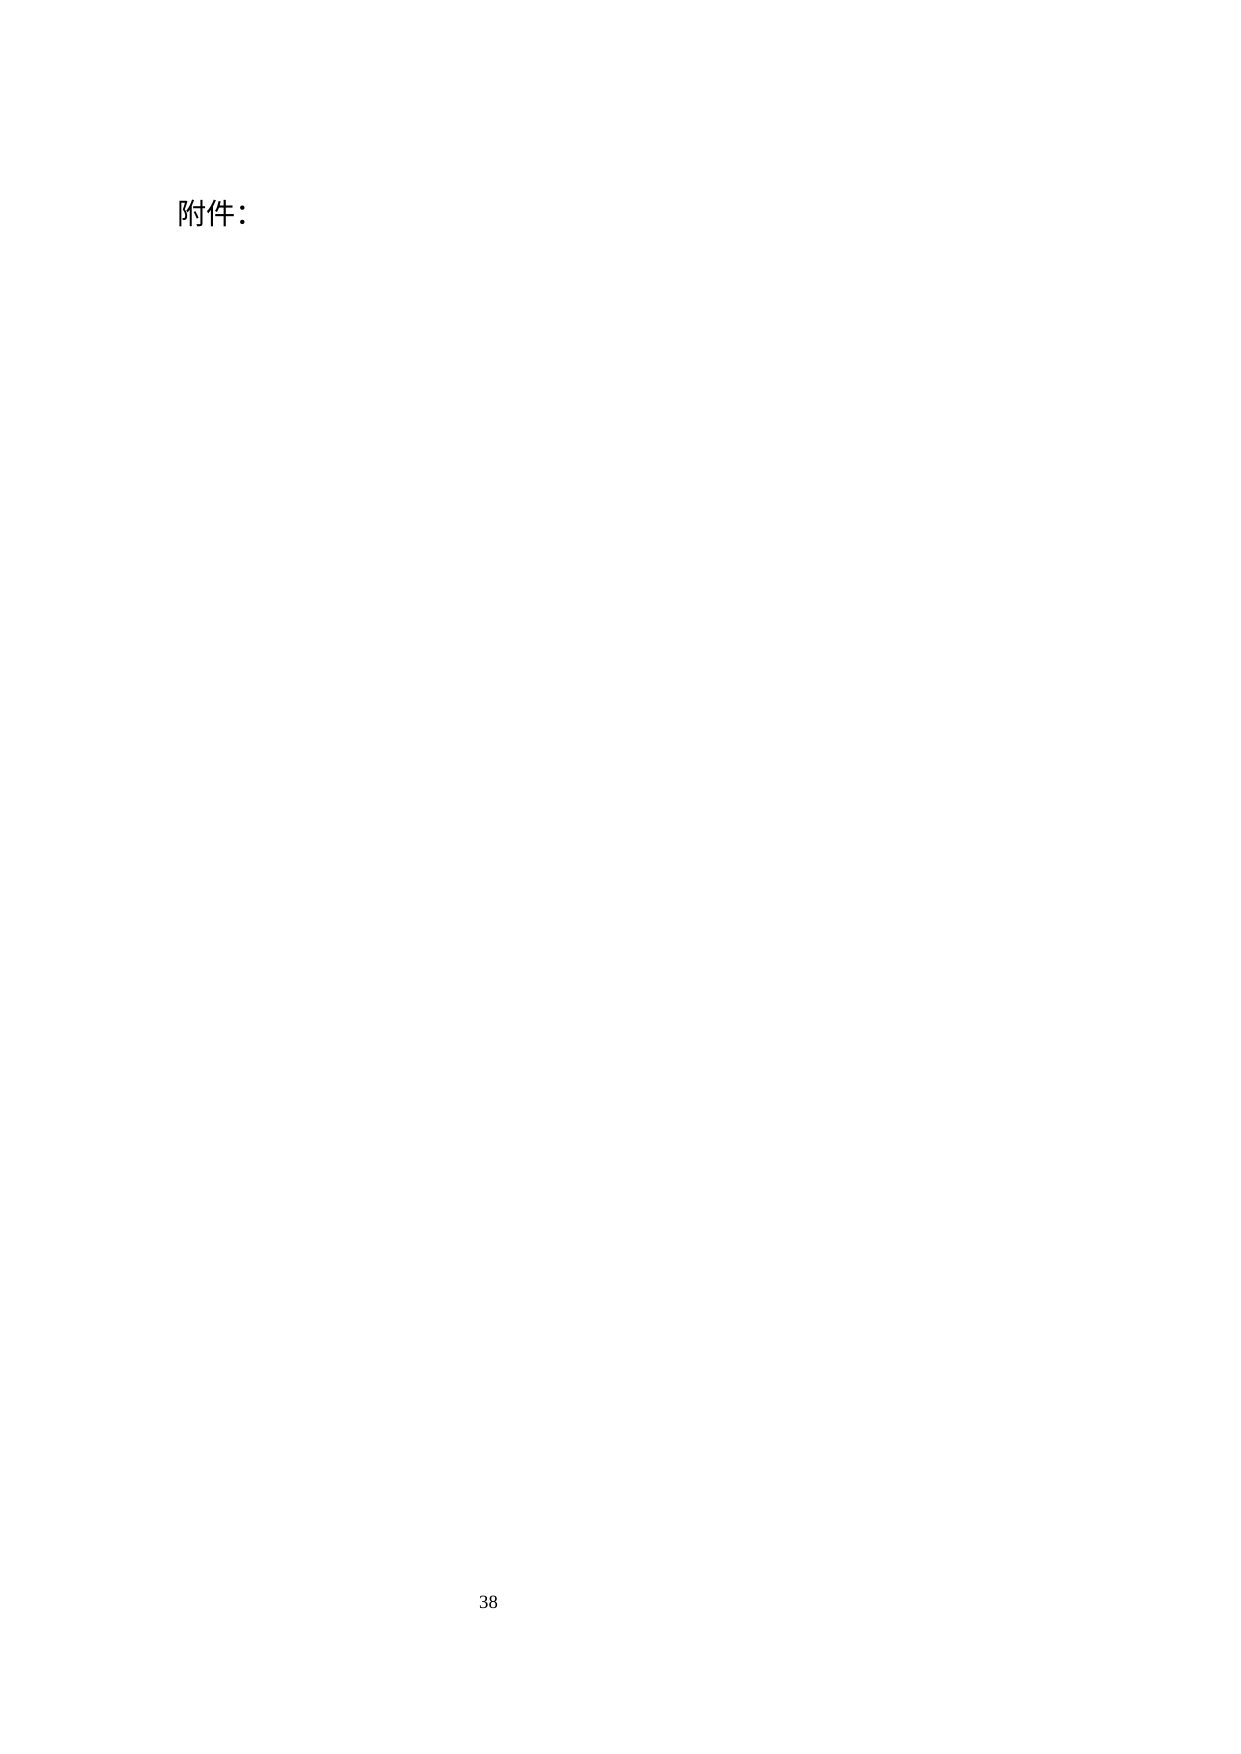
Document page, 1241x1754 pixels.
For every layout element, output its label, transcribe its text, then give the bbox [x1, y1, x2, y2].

text 附件： [177, 190, 1089, 233]
